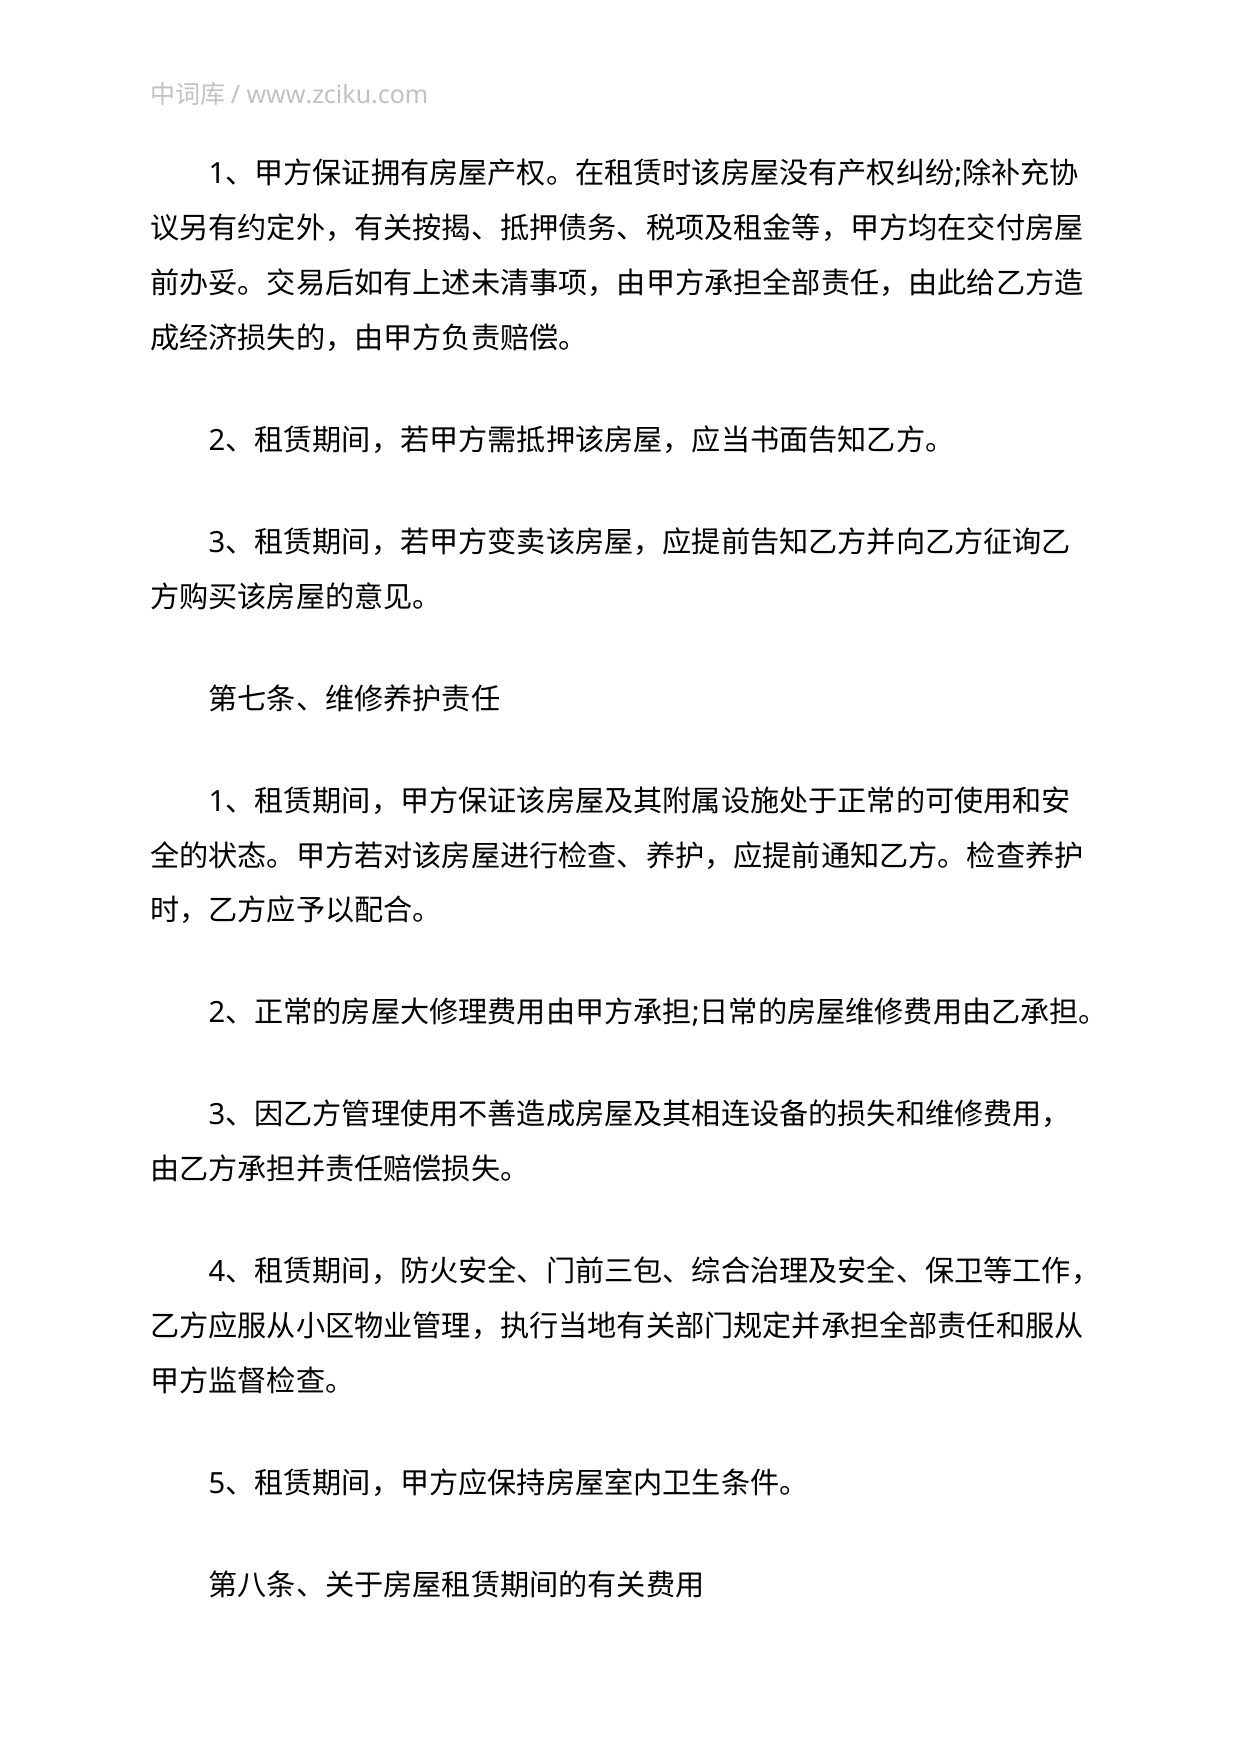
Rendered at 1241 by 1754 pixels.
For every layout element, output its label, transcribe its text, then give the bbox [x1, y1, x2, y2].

text 第八条、关于房屋租赁期间的有关费用 [150, 1561, 1090, 1603]
text 第七条、维修养护责任 [150, 675, 1090, 718]
text 3、因乙方管理使用不善造成房屋及其相连设备的损失和维修费用，由乙方承担并责任赔偿损失。 [150, 1091, 1090, 1188]
text 2、正常的房屋大修理费用由甲方承担;日常的房屋维修费用由乙承担。 [150, 989, 1090, 1031]
text 3、租赁期间，若甲方变卖该房屋，应提前告知乙方并向乙方征询乙方购买该房屋的意见。 [150, 518, 1090, 616]
text 4、租赁期间，防火安全、门前三包、综合治理及安全、保卫等工作，乙方应服从小区物业管理，执行当地有关部门规定并承担全部责任和服从甲方监督检查。 [150, 1247, 1090, 1400]
text 5、租赁期间，甲方应保持房屋室内卫生条件。 [150, 1459, 1090, 1502]
text 1、甲方保证拥有房屋产权。在租赁时该房屋没有产权纠纷;除补充协议另有约定外，有关按揭、抵押债务、税项及租金等，甲方均在交付房屋前办妥。交易后如有上述未清事项，由甲方承担全部责任，由此给乙方造成经济损失的，由甲方负责赔偿。 [150, 150, 1090, 357]
text 2、租赁期间，若甲方需抵押该房屋，应当书面告知乙方。 [150, 417, 1090, 459]
text 1、租赁期间，甲方保证该房屋及其附属设施处于正常的可使用和安全的状态。甲方若对该房屋进行检查、养护，应提前通知乙方。检查养护时，乙方应予以配合。 [150, 777, 1090, 929]
